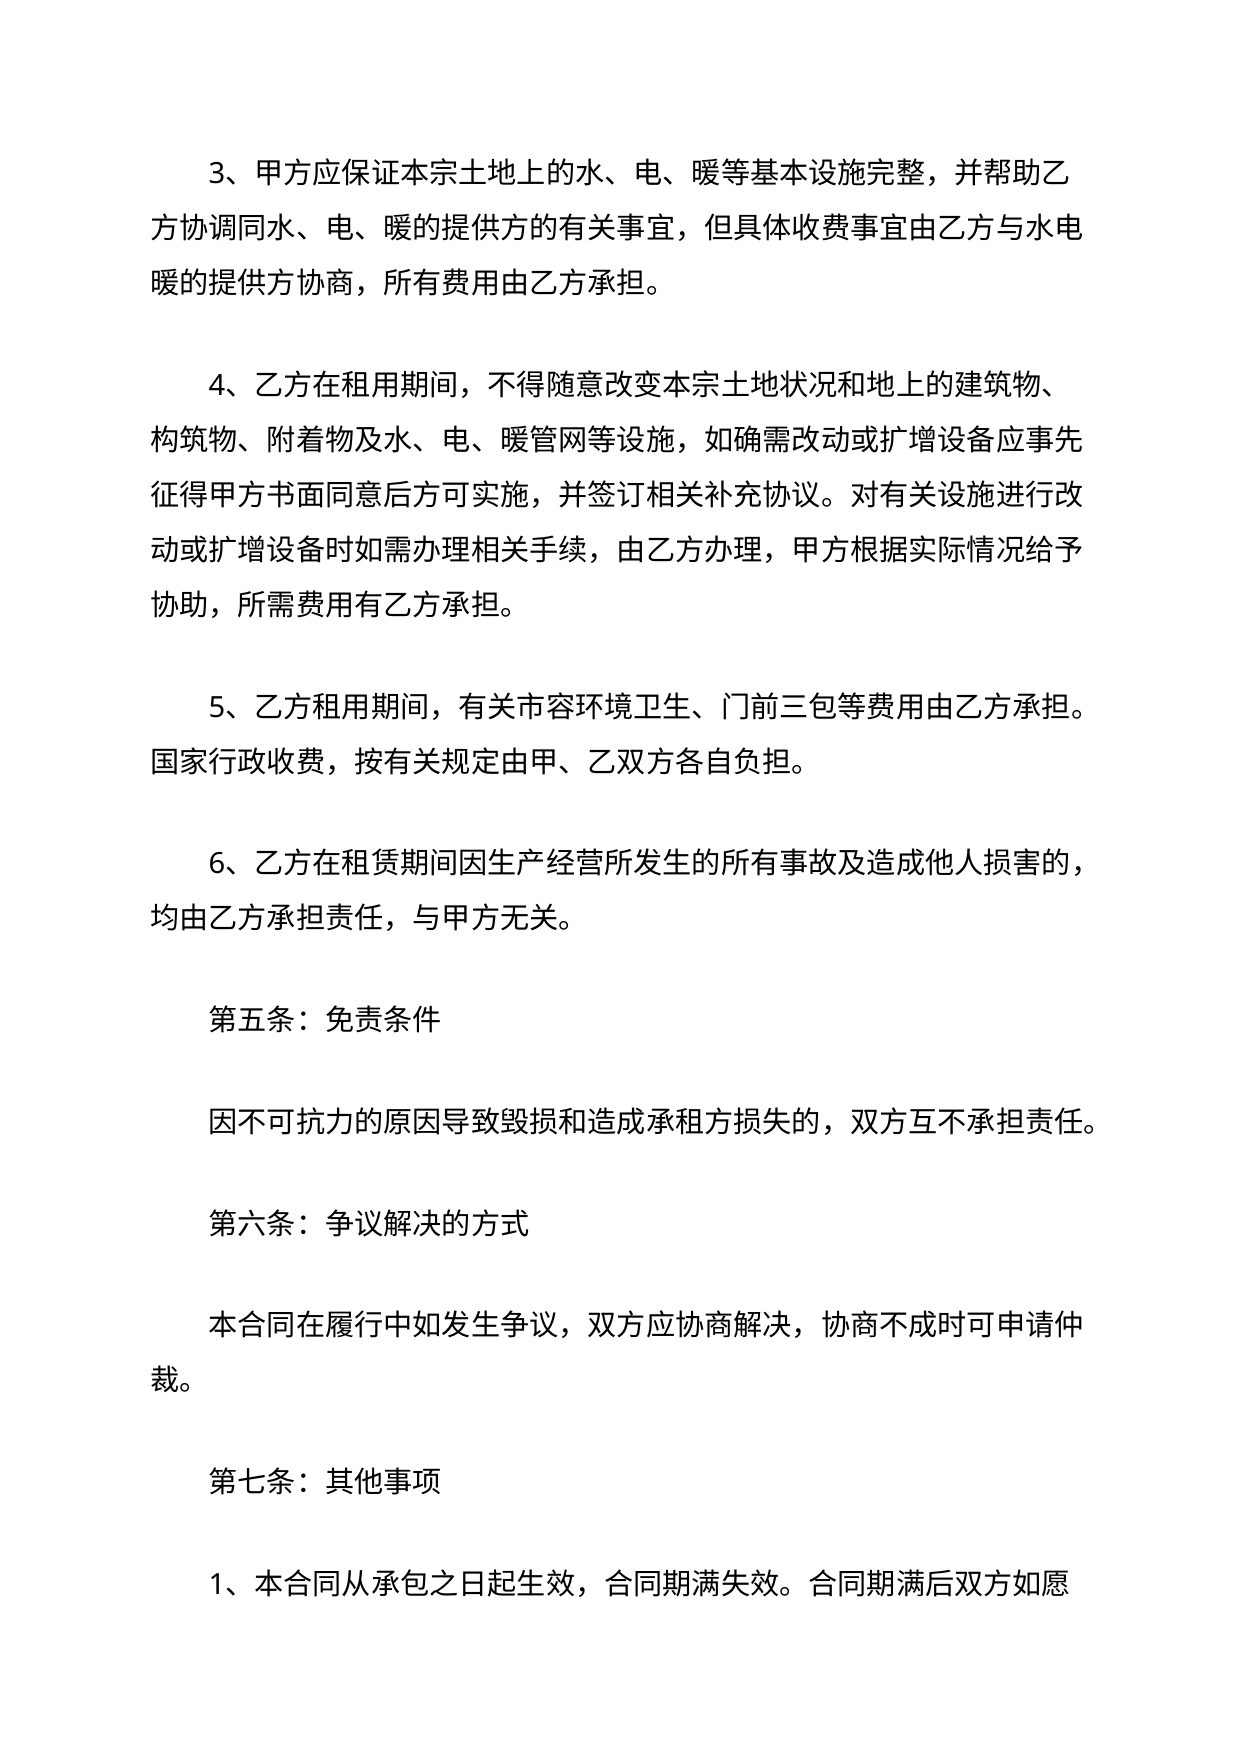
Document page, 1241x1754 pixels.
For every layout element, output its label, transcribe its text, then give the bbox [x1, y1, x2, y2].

text 本合同在履行中如发生争议，双方应协商解决，协商不成时可申请仲裁。 [150, 1302, 1090, 1399]
text 第五条：免责条件 [150, 997, 1090, 1039]
text 因不可抗力的原因导致毁损和造成承租方损失的，双方互不承担责任。 [150, 1098, 1090, 1141]
text 4、乙方在租用期间，不得随意改变本宗土地状况和地上的建筑物、构筑物、附着物及水、电、暖管网等设施，如确需改动或扩增设备应事先征得甲方书面同意后方可实施，并签订相关补充协议。对有关设施进行改动或扩增设备时如需办理相关手续，由乙方办理，甲方根据实际情况给予协助，所需费用有乙方承担。 [150, 362, 1090, 624]
text 3、甲方应保证本宗土地上的水、电、暖等基本设施完整，并帮助乙方协调同水、电、暖的提供方的有关事宜，但具体收费事宜由乙方与水电暖的提供方协商，所有费用由乙方承担。 [150, 150, 1090, 302]
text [150, 1560, 1090, 1603]
text 第六条：争议解决的方式 [150, 1200, 1090, 1242]
text 6、乙方在租赁期间因生产经营所发生的所有事故及造成他人损害的，均由乙方承担责任，与甲方无关。 [150, 840, 1090, 937]
text 第七条：其他事项 [150, 1459, 1090, 1501]
text 5、乙方租用期间，有关市容环境卫生、门前三包等费用由乙方承担。国家行政收费，按有关规定由甲、乙双方各自负担。 [150, 683, 1090, 780]
